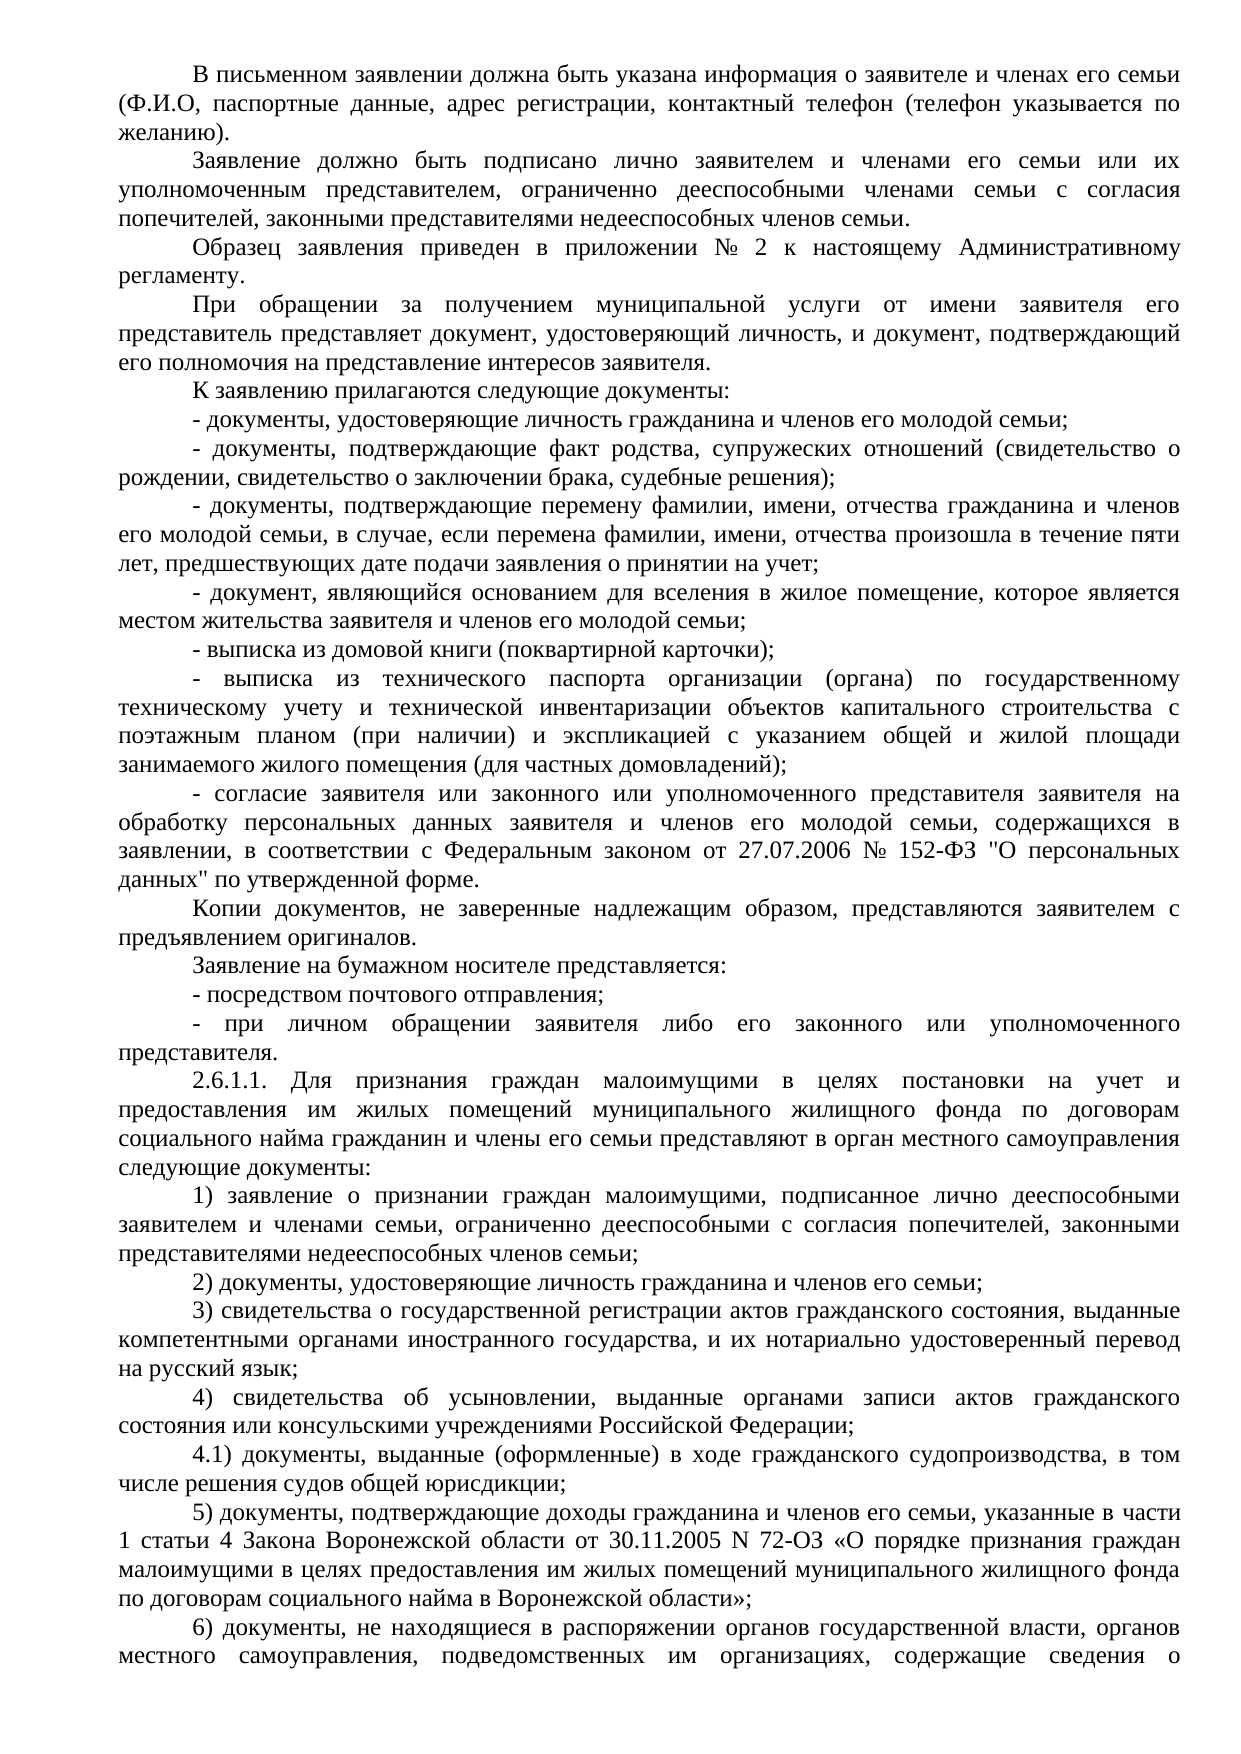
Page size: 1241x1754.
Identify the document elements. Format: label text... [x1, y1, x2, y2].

text - документ, являющийся основанием для вселения в жилое помещение, которое является местом жительства заявителя и членов его молодой семьи; [118, 577, 1181, 634]
text 4) свидетельства об усыновлении, выданные органами записи актов гражданского состояния или консульскими учреждениями Российской Федерации; [118, 1382, 1181, 1439]
text Копии документов, не заверенные надлежащим образом, представляются заявителем с предъявлением оригиналов. [118, 893, 1181, 950]
text - выписка из домовой книги (поквартирной карточки); [118, 634, 1181, 663]
text Заявление должно быть подписано лично заявителем и членами его семьи или их уполномоченным представителем, ограниченно дееспособными членами семьи с согласия попечителей, законными представителями недееспособных членов семьи. [118, 145, 1181, 232]
text - документы, подтверждающие факт родства, супружеских отношений (свидетельство о рождении, свидетельство о заключении брака, судебные решения); [118, 433, 1181, 490]
text При обращении за получением муниципальной услуги от имени заявителя его представитель представляет документ, удостоверяющий личность, и документ, подтверждающий его полномочия на представление интересов заявителя. [118, 289, 1181, 375]
text - согласие заявителя или законного или уполномоченного представителя заявителя на обработку персональных данных заявителя и членов его молодой семьи, содержащихся в заявлении, в соответствии с Федеральным законом от 27.07.2006 № 152-ФЗ "О персональных данных" по утвержденной форме. [118, 778, 1181, 893]
text 1) заявление о признании граждан малоимущими, подписанное лично дееспособными заявителем и членами семьи, ограниченно дееспособными с согласия попечителей, законными представителями недееспособных членов семьи; [118, 1180, 1181, 1267]
text Заявление на бумажном носителе представляется: [118, 950, 1181, 979]
text - документы, удостоверяющие личность гражданина и членов его молодой семьи; [118, 404, 1181, 433]
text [118, 1612, 1181, 1669]
text 4.1) документы, выданные (оформленные) в ходе гражданского судопроизводства, в том числе решения судов общей юрисдикции; [118, 1439, 1181, 1497]
text - посредством почтового отправления; [118, 979, 1181, 1008]
text 3) свидетельства о государственной регистрации актов гражданского состояния, выданные компетентными органами иностранного государства, и их нотариально удостоверенный перевод на русский язык; [118, 1295, 1181, 1382]
text 2.6.1.1. Для признания граждан малоимущими в целях постановки на учет и предоставления им жилых помещений муниципального жилищного фонда по договорам социального найма гражданин и члены его семьи представляют в орган местного самоуправления следующие документы: [118, 1065, 1181, 1180]
text 5) документы, подтверждающие доходы гражданина и членов его семьи, указанные в части 1 статьи 4 Закона Воронежской области от 30.11.2005 N 72-ОЗ «О порядке признания граждан малоимущими в целях предоставления им жилых помещений муниципального жилищного фонда по договорам социального найма в Воронежской области»; [118, 1497, 1181, 1612]
text - выписка из технического паспорта организации (органа) по государственному техническому учету и технической инвентаризации объектов капитального строительства с поэтажным планом (при наличии) и экспликацией с указанием общей и жилой площади занимаемого жилого помещения (для частных домовладений); [118, 663, 1181, 778]
text Образец заявления приведен в приложении № 2 к настоящему Административному регламенту. [118, 232, 1181, 289]
text - при личном обращении заявителя либо его законного или уполномоченного представителя. [118, 1008, 1181, 1065]
text - документы, подтверждающие перемену фамилии, имени, отчества гражданина и членов его молодой семьи, в случае, если перемена фамилии, имени, отчества произошла в течение пяти лет, предшествующих дате подачи заявления о принятии на учет; [118, 490, 1181, 577]
text К заявлению прилагаются следующие документы: [118, 375, 1181, 404]
text 2) документы, удостоверяющие личность гражданина и членов его семьи; [118, 1267, 1181, 1295]
text В письменном заявлении должна быть указана информация о заявителе и членах его семьи (Ф.И.О, паспортные данные, адрес регистрации, контактный телефон (телефон указывается по желанию). [118, 59, 1181, 145]
